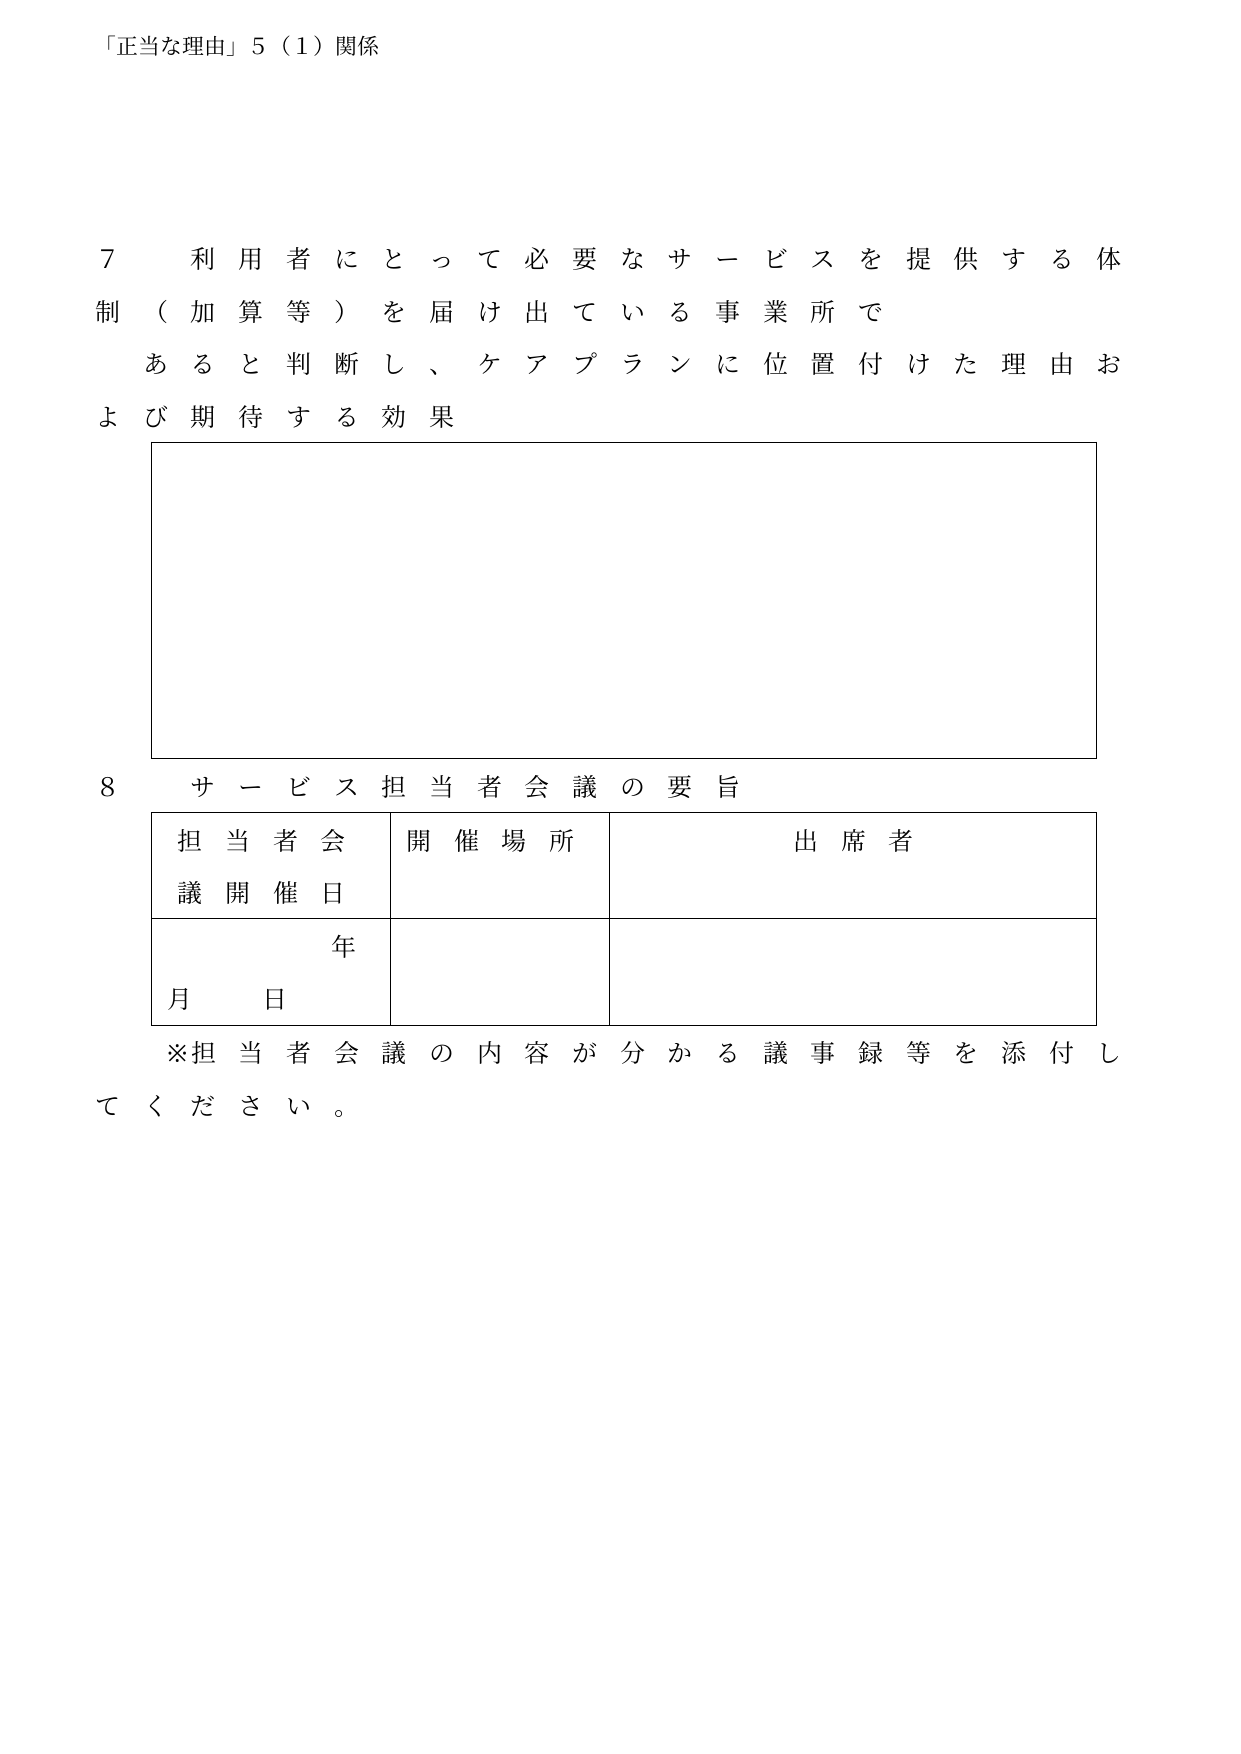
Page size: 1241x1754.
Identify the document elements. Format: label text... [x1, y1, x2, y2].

table_cell [610, 919, 1096, 1024]
text あると判断し、ケアプランに位置付けた理由および期待する効果 [95, 336, 1145, 442]
table_header [152, 443, 1096, 758]
text ７ 利用者にとって必要なサービスを提供する体制（加算等）を届け出ている事業所で [95, 231, 1145, 336]
table_header 開催場所 [391, 813, 609, 918]
text ８ サービス担当者会議の要旨 [95, 759, 1145, 812]
text ※担当者会議の内容が分かる議事録等を添付してください。 [95, 1026, 1145, 1131]
table_cell [391, 919, 609, 1024]
table_cell 年 月 日 [152, 919, 390, 1024]
table_header 担当者会議開催日 [152, 813, 390, 918]
table_header 出席者 [610, 813, 1096, 918]
